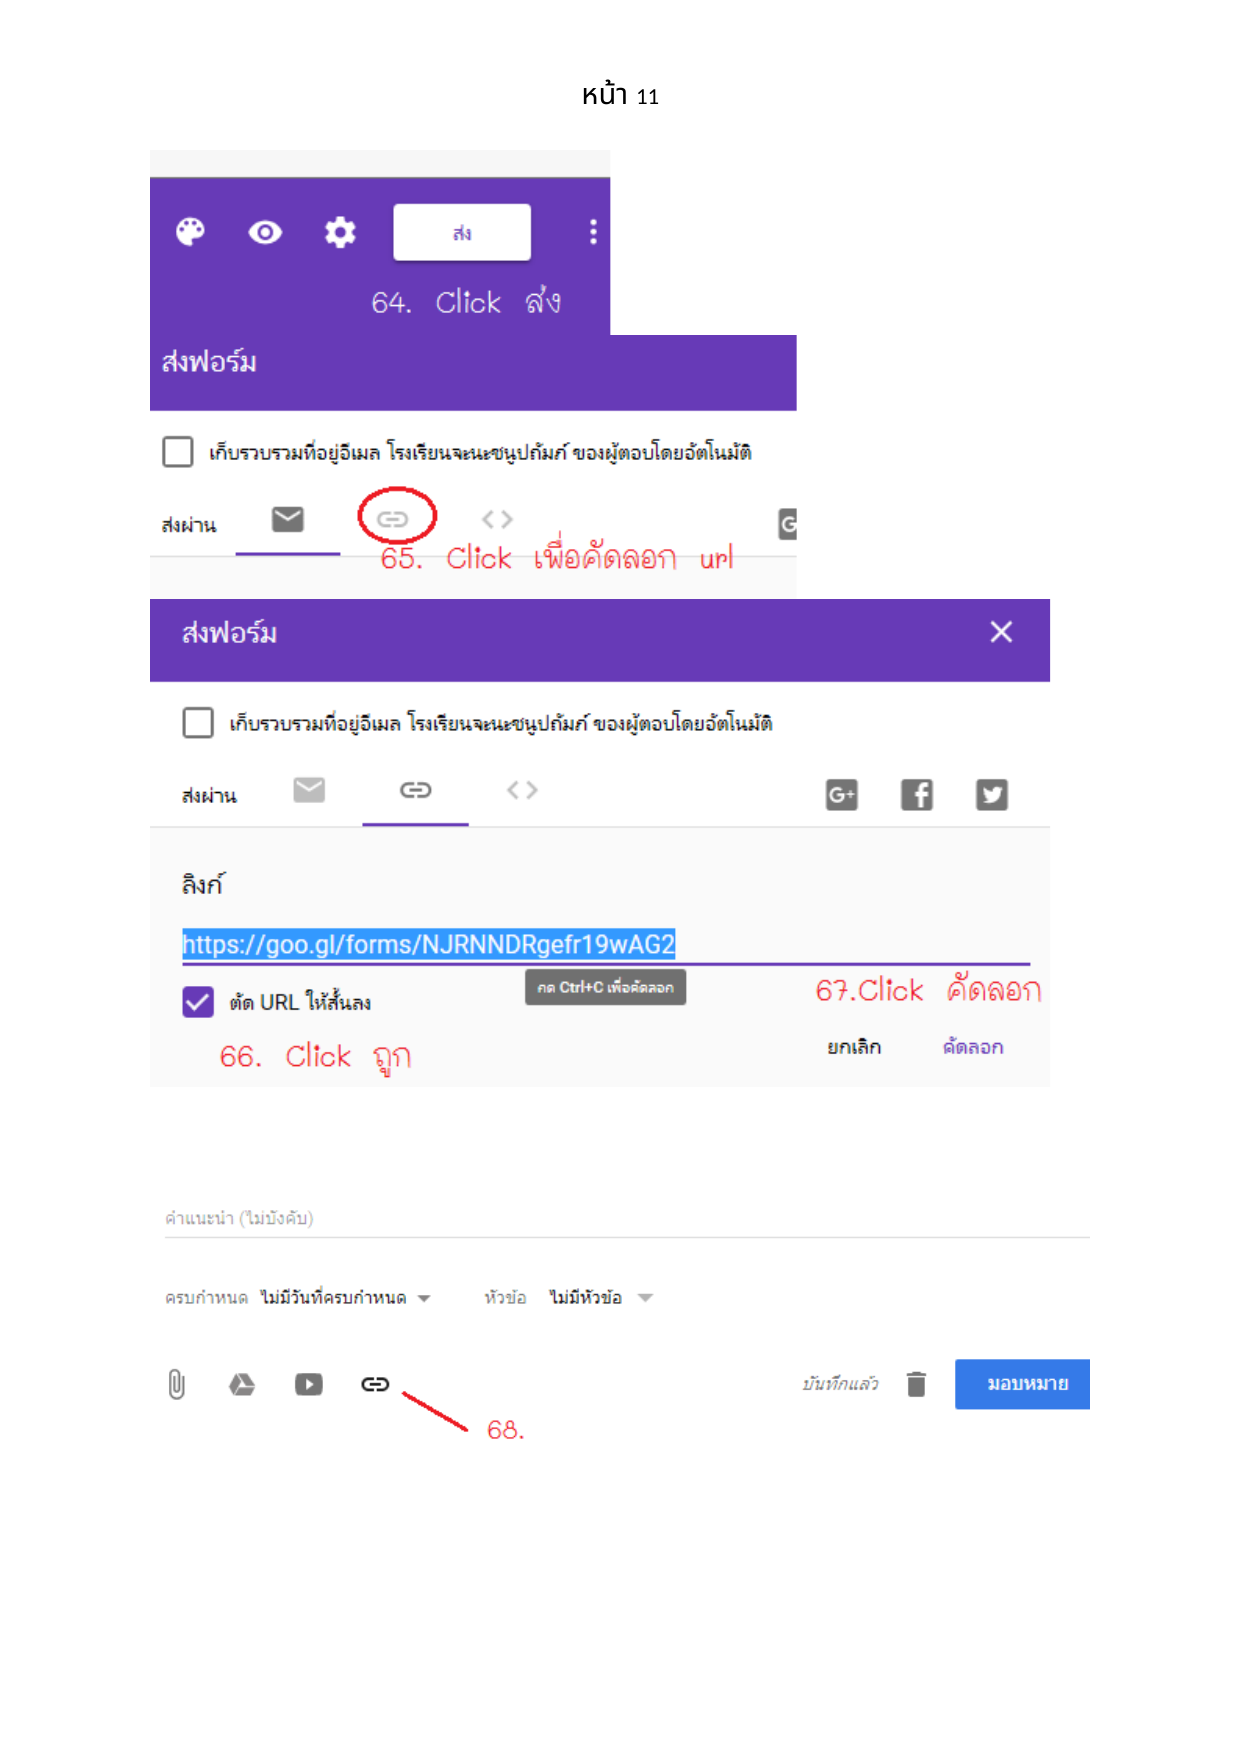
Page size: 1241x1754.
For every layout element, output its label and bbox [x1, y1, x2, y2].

picture [150, 1160, 1090, 1443]
picture [150, 150, 1050, 1087]
